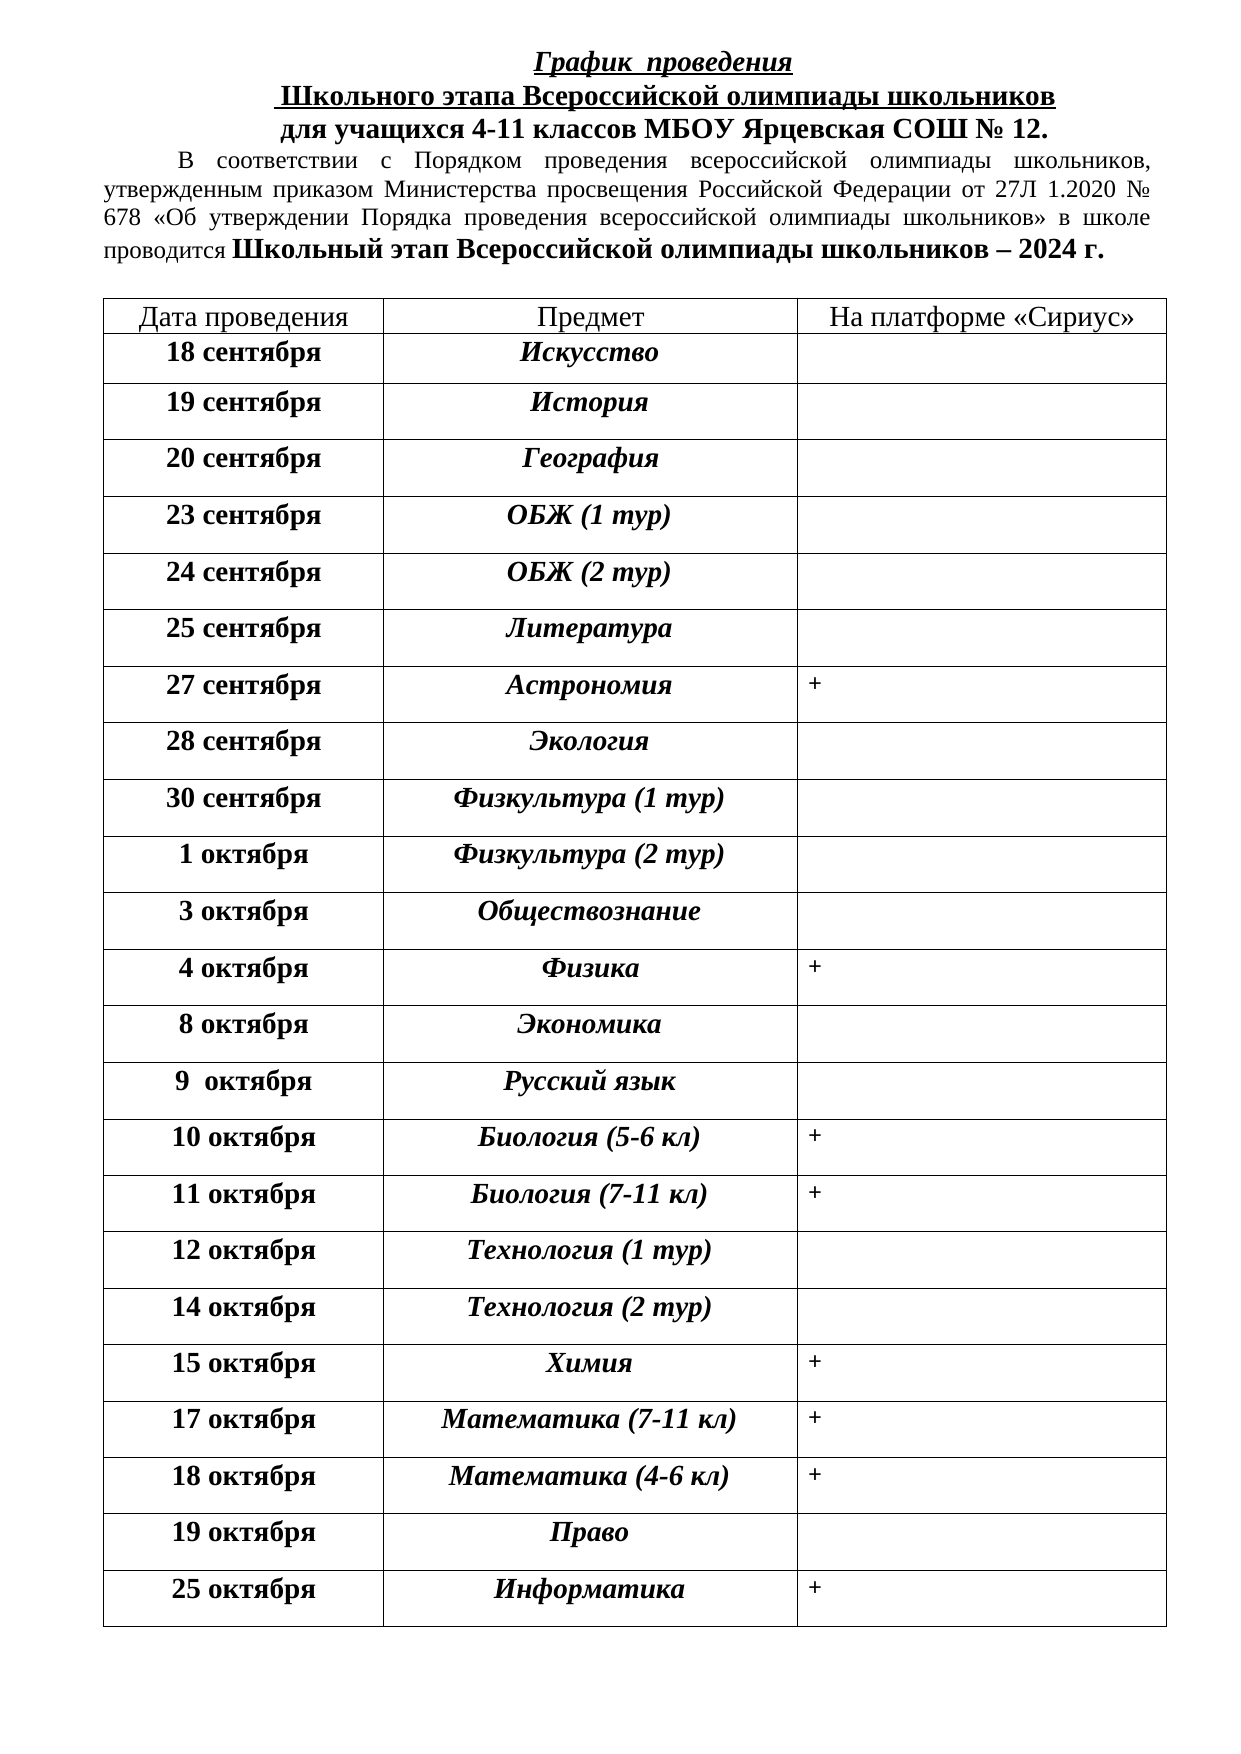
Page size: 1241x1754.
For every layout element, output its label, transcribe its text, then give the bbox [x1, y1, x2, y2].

table_cell [798, 1289, 1166, 1344]
table_cell 10 октября [104, 1120, 383, 1175]
table_cell [798, 780, 1166, 836]
table_cell Биология (5-6 кл) [384, 1120, 797, 1175]
table_cell Обществознание [384, 893, 797, 949]
table_cell 19 октября [104, 1514, 383, 1570]
table_cell Искусство [384, 334, 797, 383]
text В соответствии с Порядком проведения всероссийской олимпиады школьников, утвержденным приказом Министерства просвещения Российской Федерации от 27Л 1.2020 № 678 «Об утверждении Порядка проведения всероссийской олимпиады школьников» в школе проводится Школьный этап Всероссийской олимпиады школьников – 2024 г. [103, 145, 1152, 265]
table_cell Экономика [384, 1006, 797, 1062]
table_cell Технология (2 тур) [384, 1289, 797, 1344]
table_cell [798, 334, 1166, 383]
table_cell [798, 1006, 1166, 1062]
table_cell Астрономия [384, 667, 797, 722]
table_cell 8 октября [104, 1006, 383, 1062]
table_cell 24 сентября [104, 554, 383, 609]
table_cell Химия [384, 1345, 797, 1401]
table_header На платформе «Сириус» [798, 299, 1166, 333]
text для учащихся 4-11 классов МБОУ Ярцевская СОШ № 12. [177, 111, 1152, 145]
table_cell 18 октября [104, 1458, 383, 1513]
table_cell 28 сентября [104, 723, 383, 779]
table_cell + [798, 1345, 1166, 1401]
table_cell 15 октября [104, 1345, 383, 1401]
table_cell 17 октября [104, 1402, 383, 1457]
table_cell ОБЖ (2 тур) [384, 554, 797, 609]
table_cell 30 сентября [104, 780, 383, 836]
table_cell + [798, 667, 1166, 722]
table_cell [798, 837, 1166, 892]
table_cell Физика [384, 950, 797, 1005]
table_cell [798, 1514, 1166, 1570]
text Школьного этапа Всероссийской олимпиады школьников [177, 78, 1152, 111]
table_cell Математика (4-6 кл) [384, 1458, 797, 1513]
table_header Предмет [384, 299, 797, 333]
table_cell 9 октября [104, 1063, 383, 1118]
table_cell + [798, 1571, 1166, 1626]
table_cell Биология (7-11 кл) [384, 1176, 797, 1231]
table_cell 19 сентября [104, 384, 383, 439]
table_cell 4 октября [104, 950, 383, 1005]
table_cell [798, 440, 1166, 496]
table_cell [798, 1232, 1166, 1288]
table_cell 14 октября [104, 1289, 383, 1344]
table_cell Экология [384, 723, 797, 779]
table_cell + [798, 1402, 1166, 1457]
table_cell [798, 384, 1166, 439]
table_cell 11 октября [104, 1176, 383, 1231]
table_cell История [384, 384, 797, 439]
table_cell 18 сентября [104, 334, 383, 383]
table_cell 20 сентября [104, 440, 383, 496]
table_cell 23 сентября [104, 497, 383, 553]
table_cell 25 сентября [104, 610, 383, 666]
table_cell 25 октября [104, 1571, 383, 1626]
table_cell Право [384, 1514, 797, 1570]
table_cell + [798, 1120, 1166, 1175]
table_cell Русский язык [384, 1063, 797, 1118]
table_cell Физкультура (1 тур) [384, 780, 797, 836]
table_cell Физкультура (2 тур) [384, 837, 797, 892]
table_cell 1 октября [104, 837, 383, 892]
table_cell + [798, 1176, 1166, 1231]
table_cell ОБЖ (1 тур) [384, 497, 797, 553]
table_cell [798, 893, 1166, 949]
table_cell География [384, 440, 797, 496]
table_cell Технология (1 тур) [384, 1232, 797, 1288]
table_cell [798, 554, 1166, 609]
table_cell 12 октября [104, 1232, 383, 1288]
table_cell 3 октября [104, 893, 383, 949]
table_cell Математика (7-11 кл) [384, 1402, 797, 1457]
table_cell Литература [384, 610, 797, 666]
table_cell [798, 497, 1166, 553]
table_cell [798, 723, 1166, 779]
table_cell Информатика [384, 1571, 797, 1626]
text График проведения [177, 44, 1152, 78]
table_cell + [798, 950, 1166, 1005]
table_header Дата проведения [104, 299, 383, 333]
table_cell [798, 610, 1166, 666]
table_cell + [798, 1458, 1166, 1513]
table_cell 27 сентября [104, 667, 383, 722]
table_cell [798, 1063, 1166, 1118]
